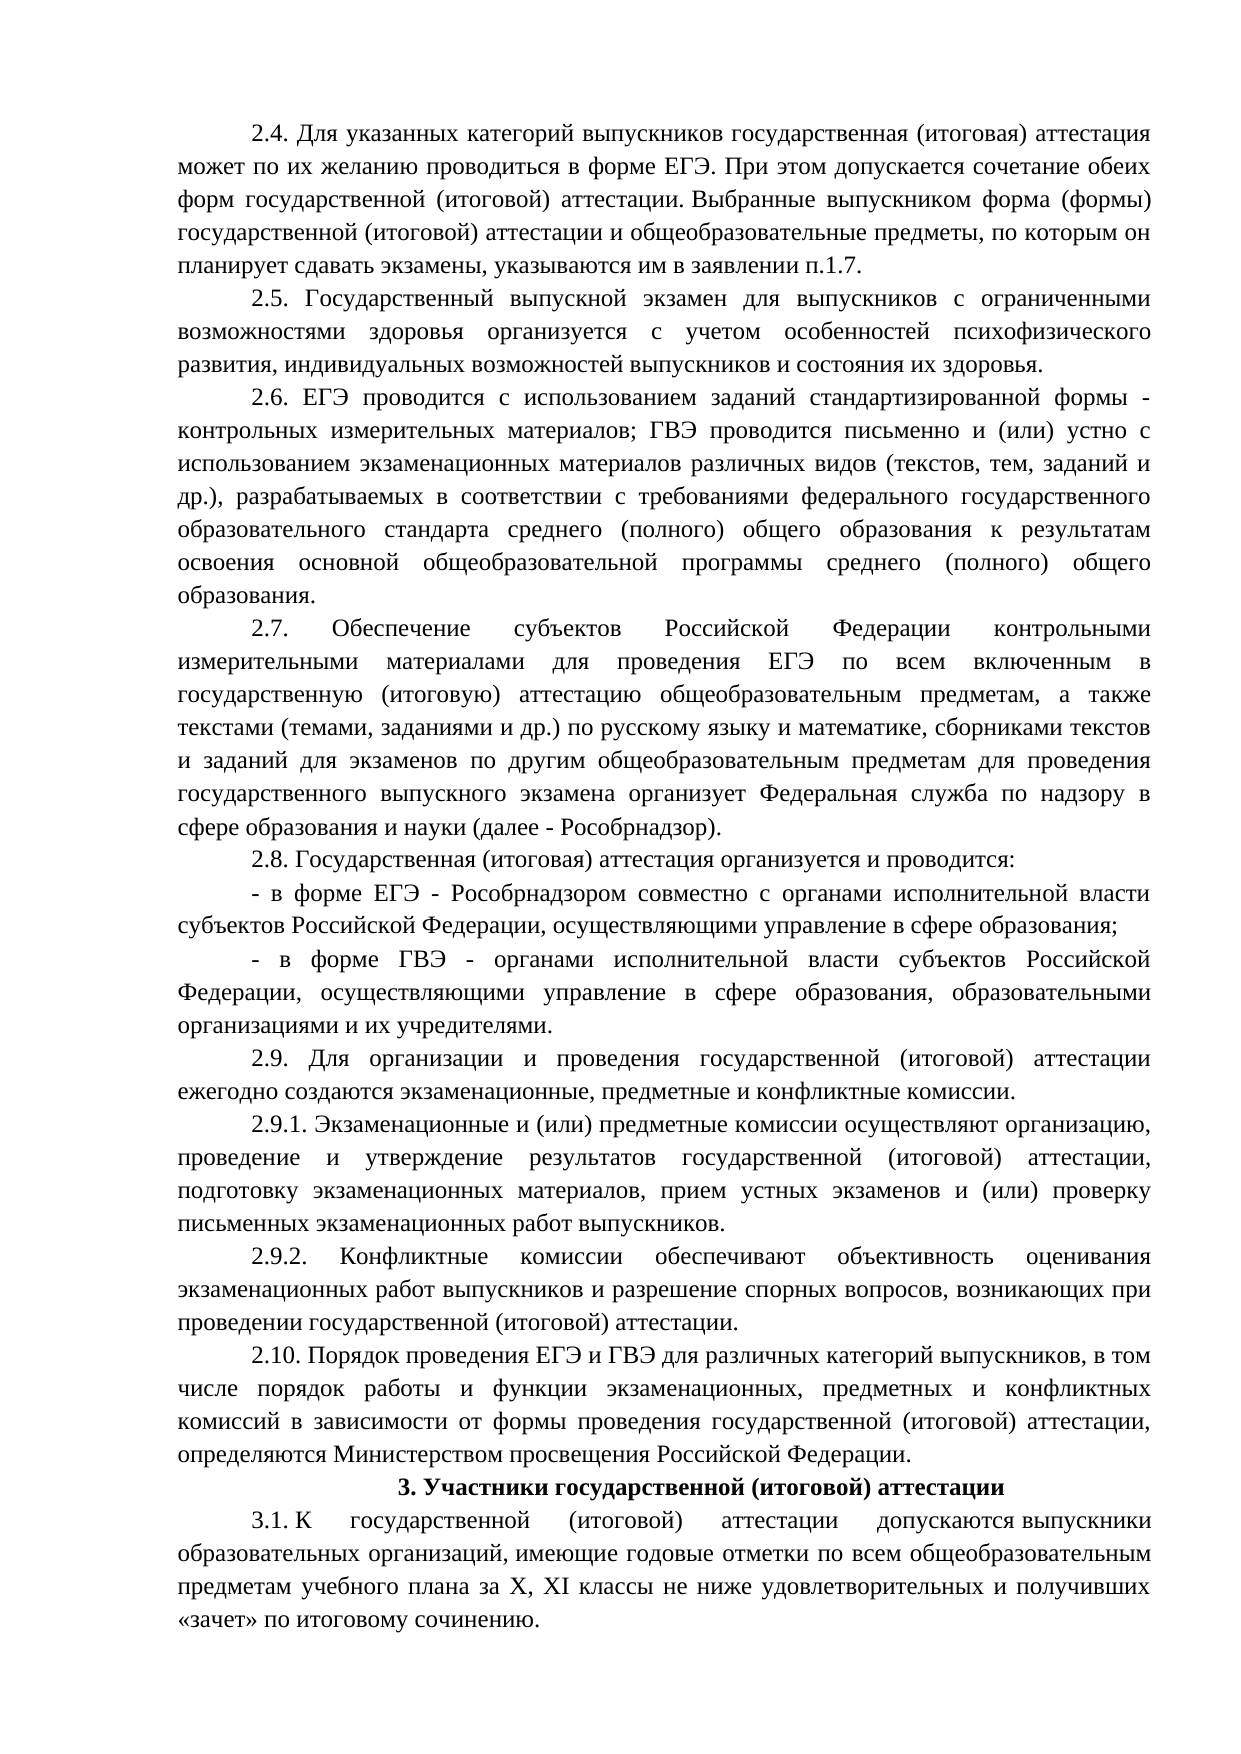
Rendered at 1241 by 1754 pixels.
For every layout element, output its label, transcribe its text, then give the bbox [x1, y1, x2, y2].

text - в форме ЕГЭ - Рособрнадзором совместно с органами исполнительной власти субъектов Российской Федерации, осуществляющими управление в сфере образования; [177, 878, 1152, 939]
text 2.7. Обеспечение субъектов Российской Федерации контрольными измерительными материалами для проведения ЕГЭ по всем включенным в государственную (итоговую) аттестацию общеобразовательным предметам, а также текстами (темами, заданиями и др.) по русскому языку и математике, сборниками текстов и заданий для экзаменов по другим общеобразовательным предметам для проведения государственного выпускного экзамена организует Федеральная служба по надзору в сфере образования и науки (далее - Рособрнадзор). [177, 613, 1152, 840]
text 3. Участники государственной (итоговой) аттестации [177, 1472, 1152, 1501]
text 2.9. Для организации и проведения государственной (итоговой) аттестации ежегодно создаются экзаменационные, предметные и конфликтные комиссии. [177, 1043, 1152, 1104]
text 2.5. Государственный выпускной экзамен для выпускников с ограниченными возможностями здоровья организуется с учетом особенностей психофизического развития, индивидуальных возможностей выпускников и состояния их здоровья. [177, 283, 1152, 378]
text 2.6. ЕГЭ проводится с использованием заданий стандартизированной формы - контрольных измерительных материалов; ГВЭ проводится письменно и (или) устно с использованием экзаменационных материалов различных видов (текстов, тем, заданий и др.), разрабатываемых в соответствии с требованиями федерального государственного образовательного стандарта среднего (полного) общего образования к результатам освоения основной общеобразовательной программы среднего (полного) общего образования. [177, 382, 1152, 609]
text 2.4. Для указанных категорий выпускников государственная (итоговая) аттестация может по их желанию проводиться в форме ЕГЭ. При этом допускается сочетание обеих форм государственной (итоговой) аттестации. Выбранные выпускником форма (формы) государственной (итоговой) аттестации и общеобразовательные предметы, по которым он планирует сдавать экзамены, указываются им в заявлении п.1.7. [177, 118, 1152, 279]
text 2.9.2. Конфликтные комиссии обеспечивают объективность оценивания экзаменационных работ выпускников и разрешение спорных вопросов, возникающих при проведении государственной (итоговой) аттестации. [177, 1241, 1152, 1336]
text 2.9.1. Экзаменационные и (или) предметные комиссии осуществляют организацию, проведение и утверждение результатов государственной (итоговой) аттестации, подготовку экзаменационных материалов, прием устных экзаменов и (или) проверку письменных экзаменационных работ выпускников. [177, 1109, 1152, 1237]
text 2.10. Порядок проведения ЕГЭ и ГВЭ для различных категорий выпускников, в том числе порядок работы и функции экзаменационных, предметных и конфликтных комиссий в зависимости от формы проведения государственной (итоговой) аттестации, определяются Министерством просвещения Российской Федерации. [177, 1340, 1152, 1468]
text 3.1. К государственной (итоговой) аттестации допускаются выпускники образовательных организаций, имеющие годовые отметки по всем общеобразовательным предметам учебного плана за X, XI классы не ниже удовлетворительных и получивших «зачет» по итоговому сочинению. [177, 1505, 1152, 1633]
text 2.8. Государственная (итоговая) аттестация организуется и проводится: [177, 844, 1152, 873]
text - в форме ГВЭ - органами исполнительной власти субъектов Российской Федерации, осуществляющими управление в сфере образования, образовательными организациями и их учредителями. [177, 944, 1152, 1038]
